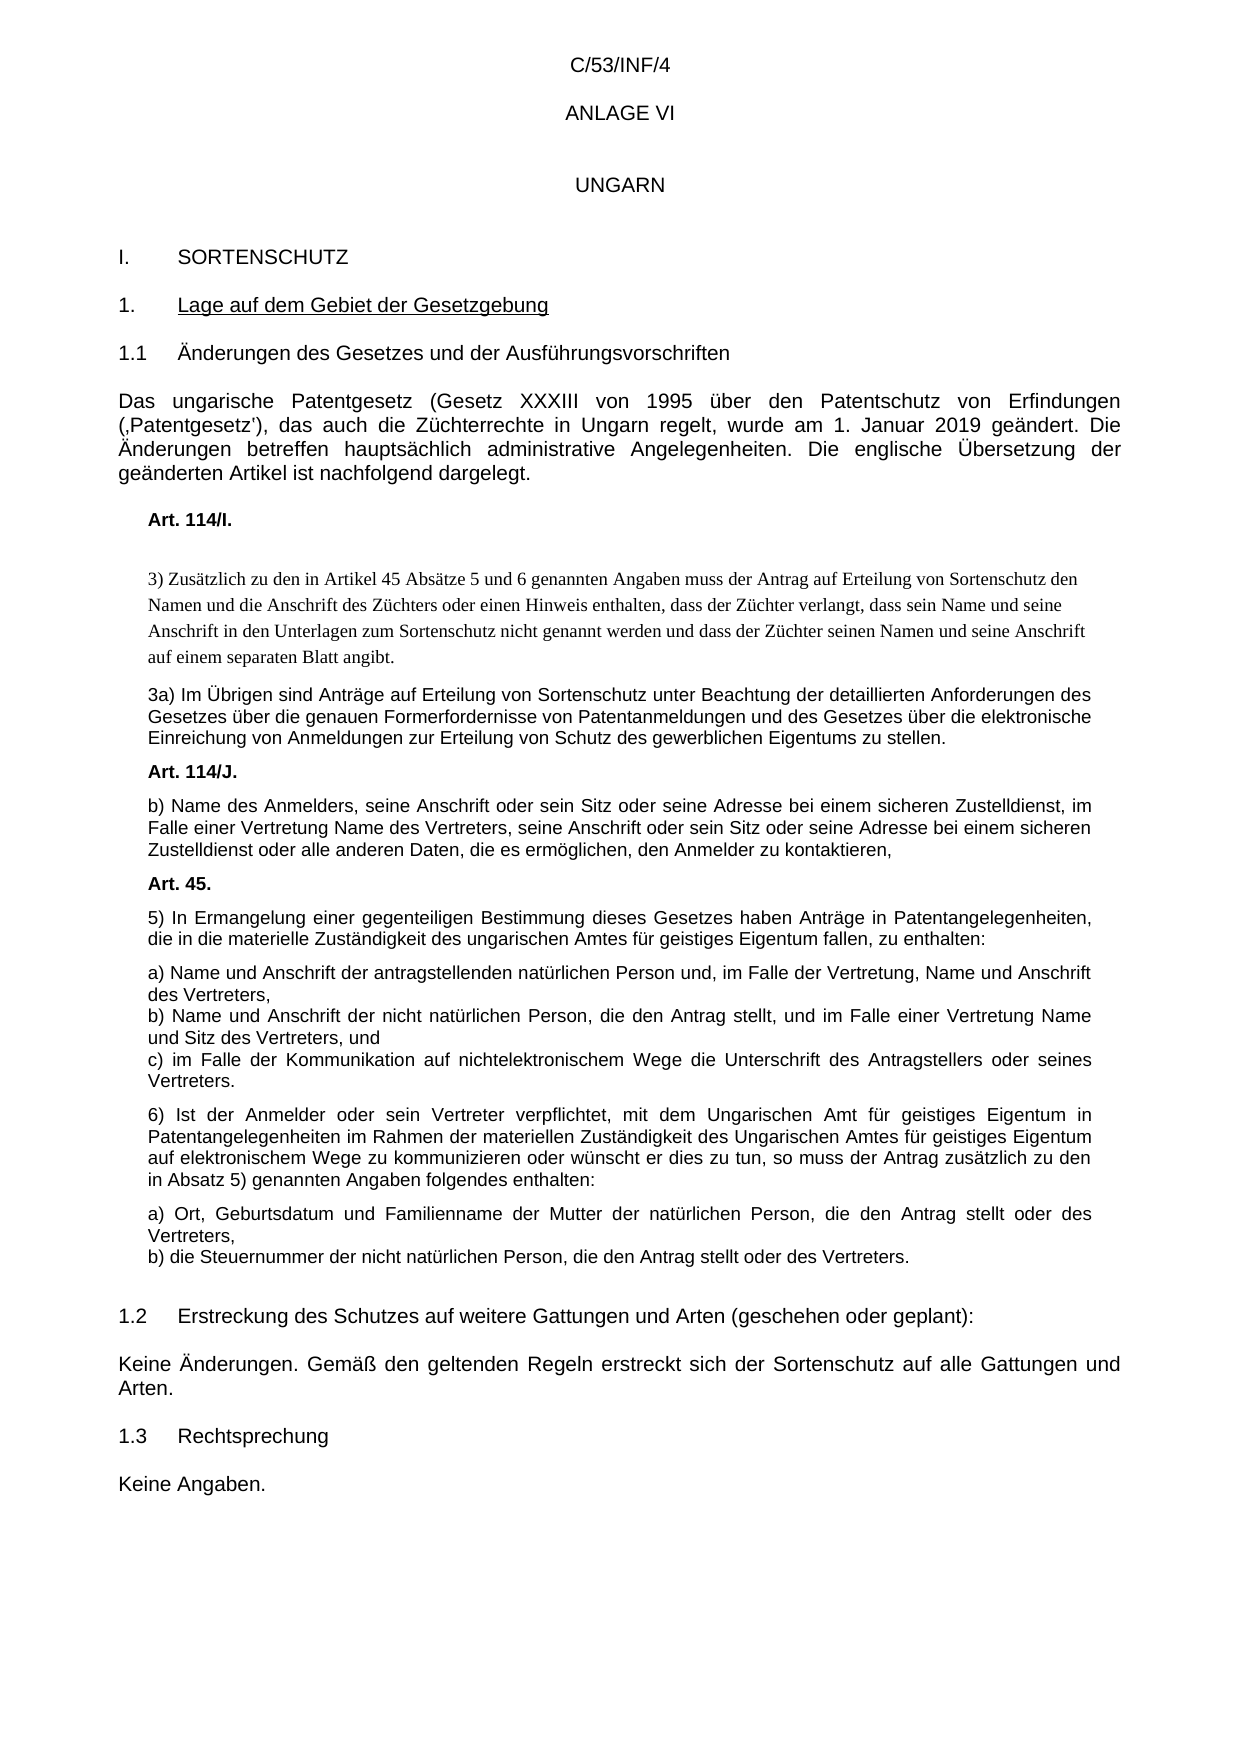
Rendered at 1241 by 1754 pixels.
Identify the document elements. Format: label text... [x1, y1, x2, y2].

text Art. 45. [148, 872, 1093, 894]
text Art. 114/J. [148, 761, 1093, 783]
text a) Ort, Geburtsdatum und Familienname der Mutter der natürlichen Person, die den Antrag stellt oder des Vertreters, [148, 1203, 1093, 1246]
text c) im Falle der Kommunikation auf nichtelektronischem Wege die Unterschrift des Antragstellers oder seines Vertreters. [148, 1048, 1093, 1092]
text Art. 114/I. [148, 508, 1093, 530]
text 1.2 Erstreckung des Schutzes auf weitere Gattungen und Arten (geschehen oder geplant): [118, 1304, 1122, 1328]
text UNGARN [118, 173, 1122, 197]
text b) die Steuernummer der nicht natürlichen Person, die den Antrag stellt oder des Vertreters. [148, 1246, 1093, 1267]
text Keine Änderungen. Gemäß den geltenden Regeln erstreckt sich der Sortenschutz auf alle Gattungen und Arten. [118, 1352, 1122, 1400]
text a) Name und Anschrift der antragstellenden natürlichen Person und, im Falle der Vertretung, Name und Anschrift des Vertreters, [148, 962, 1093, 1005]
text 3a) Im Übrigen sind Anträge auf Erteilung von Sortenschutz unter Beachtung der detaillierten Anforderungen des Gesetzes über die genauen Formerfordernisse von Patentanmeldungen und des Gesetzes über die elektronische Einreichung von Anmeldungen zur Erteilung von Schutz des gewerblichen Eigentums zu stellen. [148, 684, 1093, 749]
text 1.1 Änderungen des Gesetzes und der Ausführungsvorschriften [118, 341, 1122, 364]
text 3) Zusätzlich zu den in Artikel 45 Absätze 5 und 6 genannten Angaben muss der Antrag auf Erteilung von Sortenschutz den Namen und die Anschrift des Züchters oder einen Hinweis enthalten, dass der Züchter verlangt, dass sein Name und seine Anschrift in den Unterlagen zum Sortenschutz nicht genannt werden und dass der Züchter seinen Namen und seine Anschrift auf einem separaten Blatt angibt. [148, 568, 1093, 667]
text b) Name und Anschrift der nicht natürlichen Person, die den Antrag stellt, und im Falle einer Vertretung Name und Sitz des Vertreters, und [148, 1005, 1093, 1048]
text I. SORTENSCHUTZ [118, 245, 1122, 269]
text 1.3 Rechtsprechung [118, 1424, 1122, 1448]
text b) Name des Anmelders, seine Anschrift oder sein Sitz oder seine Adresse bei einem sicheren Zustelldienst, im Falle einer Vertretung Name des Vertreters, seine Anschrift oder sein Sitz oder seine Adresse bei einem sicheren Zustelldienst oder alle anderen Daten, die es ermöglichen, den Anmelder zu kontaktieren, [148, 795, 1093, 860]
text 5) In Ermangelung einer gegenteiligen Bestimmung dieses Gesetzes haben Anträge in Patentangelegenheiten, die in die materielle Zuständigkeit des ungarischen Amtes für geistiges Eigentum fallen, zu enthalten: [148, 907, 1093, 950]
text 1. Lage auf dem Gebiet der Gesetzgebung [118, 293, 1122, 317]
text Das ungarische Patentgesetz (Gesetz XXXIII von 1995 über den Patentschutz von Erfindungen (‚Patentgesetz‛), das auch die Züchterrechte in Ungarn regelt, wurde am 1. Januar 2019 geändert. Die Änderungen betreffen hauptsächlich administrative Angelegenheiten. Die englische Übersetzung der geänderten Artikel ist nachfolgend dargelegt. [118, 388, 1122, 484]
text Keine Angaben. [118, 1472, 1122, 1496]
text C/53/INF/4 [118, 53, 1122, 77]
text ANLAGE VI [118, 101, 1122, 125]
text 6) Ist der Anmelder oder sein Vertreter verpflichtet, mit dem Ungarischen Amt für geistiges Eigentum in Patentangelegenheiten im Rahmen der materiellen Zuständigkeit des Ungarischen Amtes für geistiges Eigentum auf elektronischem Wege zu kommunizieren oder wünscht er dies zu tun, so muss der Antrag zusätzlich zu den in Absatz 5) genannten Angaben folgendes enthalten: [148, 1104, 1093, 1190]
